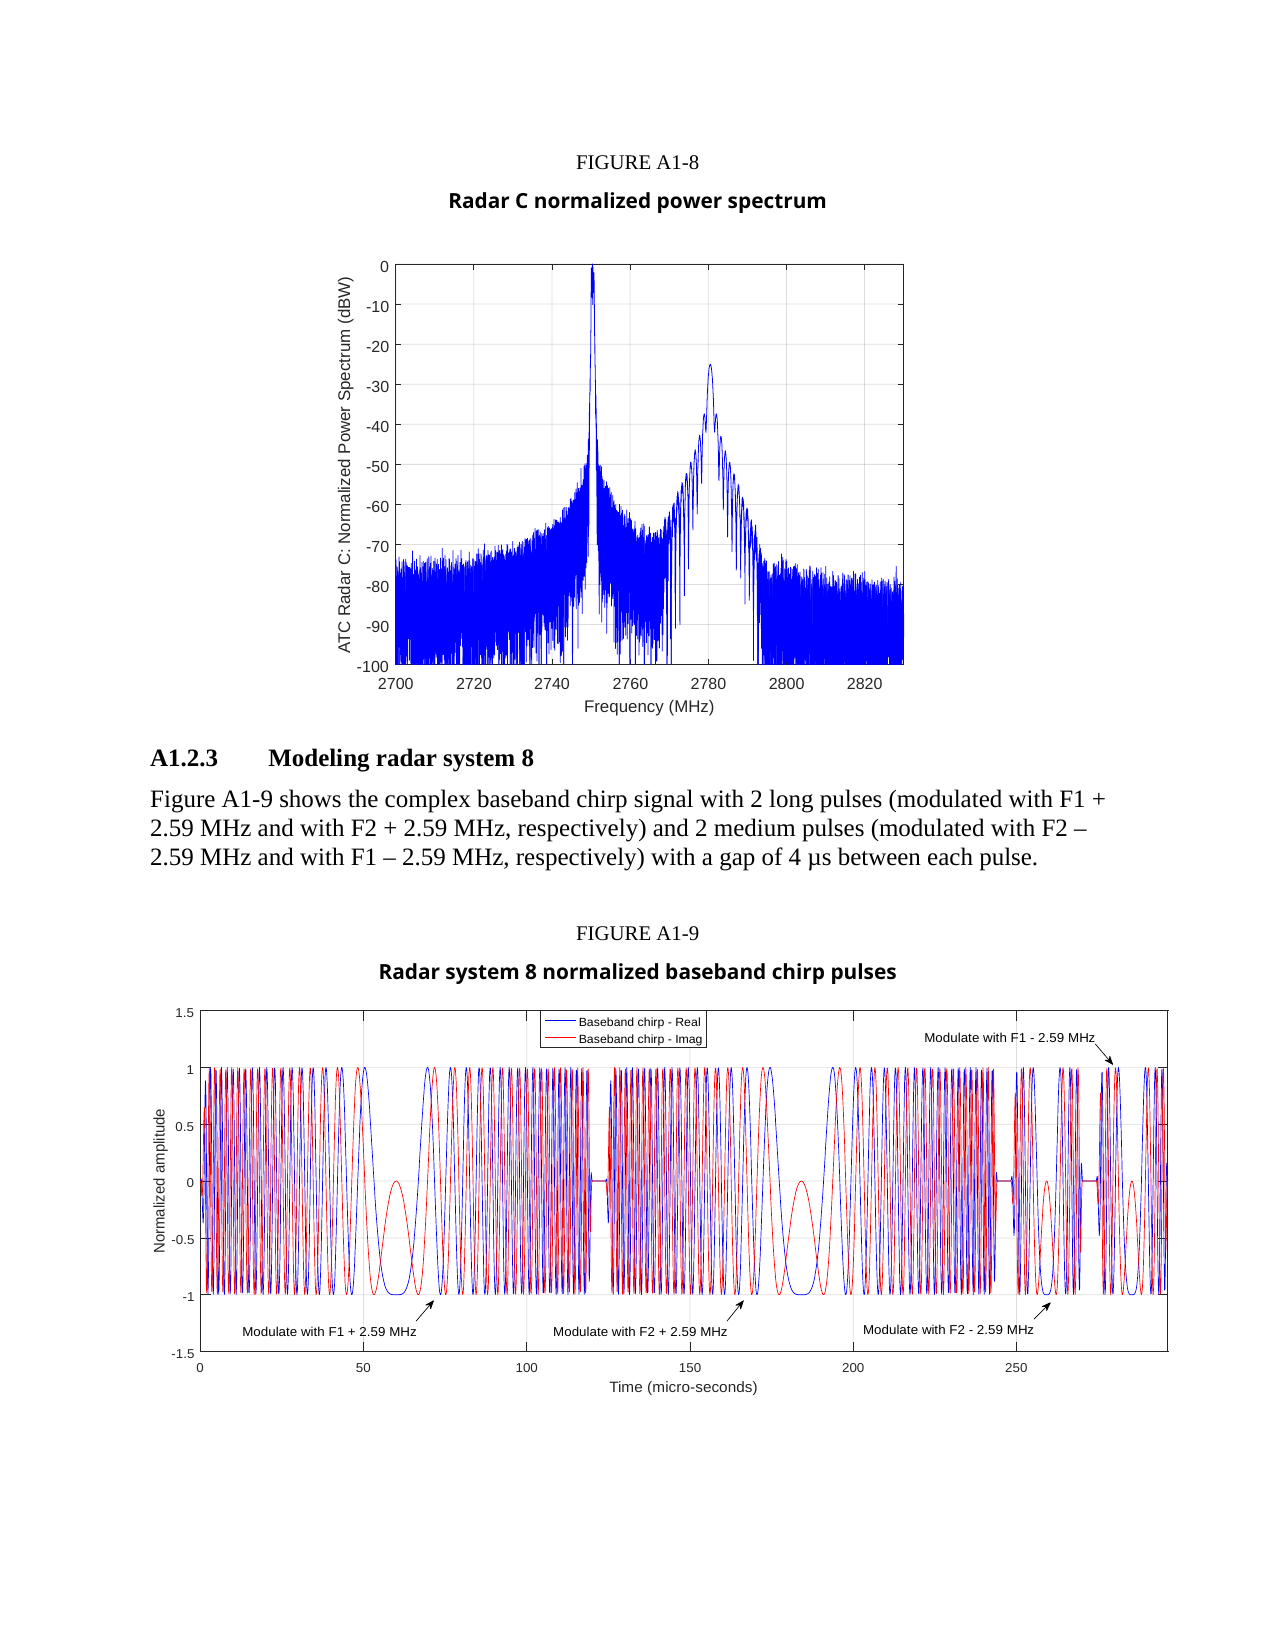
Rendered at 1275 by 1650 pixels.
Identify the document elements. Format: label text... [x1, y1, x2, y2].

text Figure A1-8 [150, 150, 1125, 174]
text A1.2.3 Modeling radar system 8 [150, 743, 1125, 772]
text Figure A1-9 shows the complex baseband chirp signal with 2 long pulses (modulated with F1 + 2.59 MHz and with F2 + 2.59 MHz, respectively) and 2 medium pulses (modulated with F2 – 2.59 MHz and with F1 – 2.59 MHz, respectively) with a gap of 4 µs between each pulse. [150, 784, 1125, 871]
text Radar C normalized power spectrum [150, 187, 1125, 215]
text Figure A1-9 [150, 921, 1125, 944]
text Radar system 8 normalized baseband chirp pulses [150, 957, 1125, 986]
